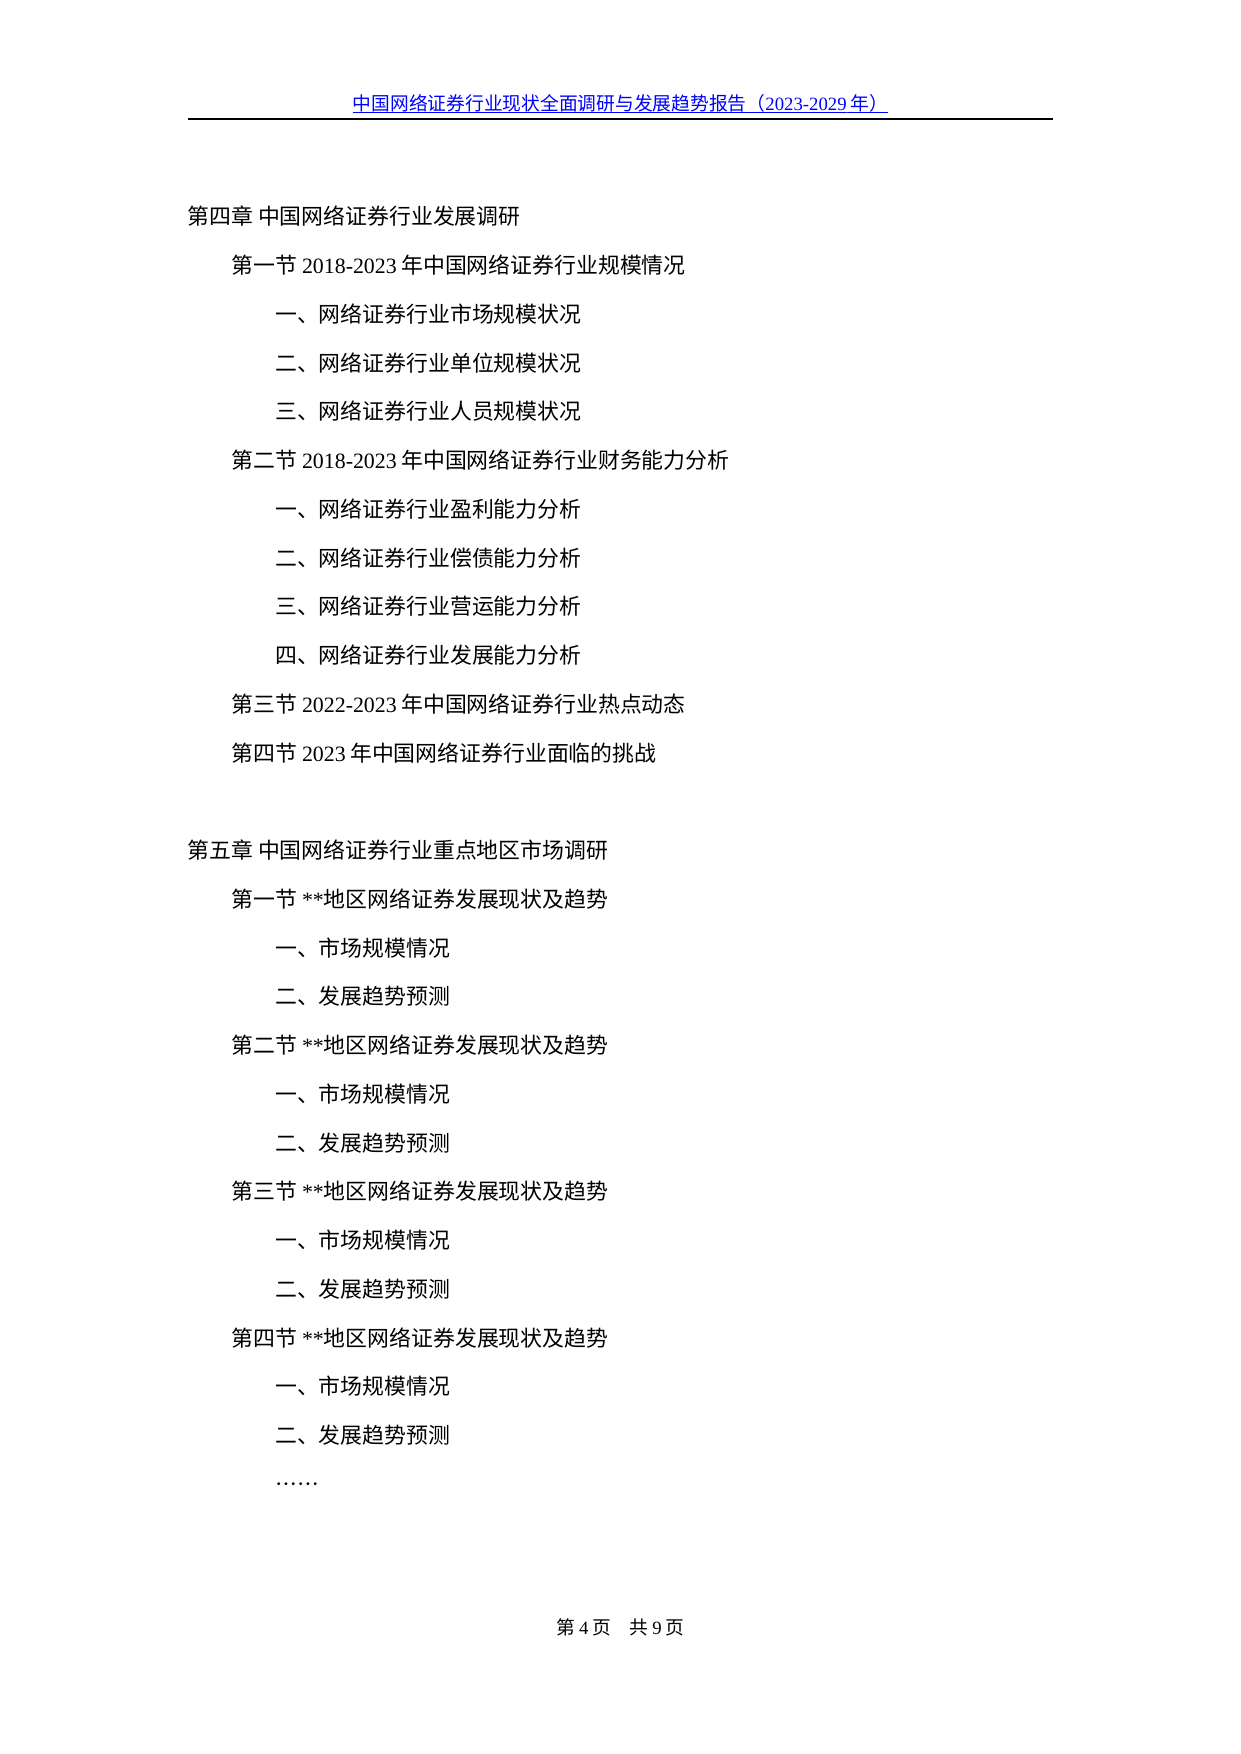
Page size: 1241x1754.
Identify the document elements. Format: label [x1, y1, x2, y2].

text [187, 150, 1053, 1499]
